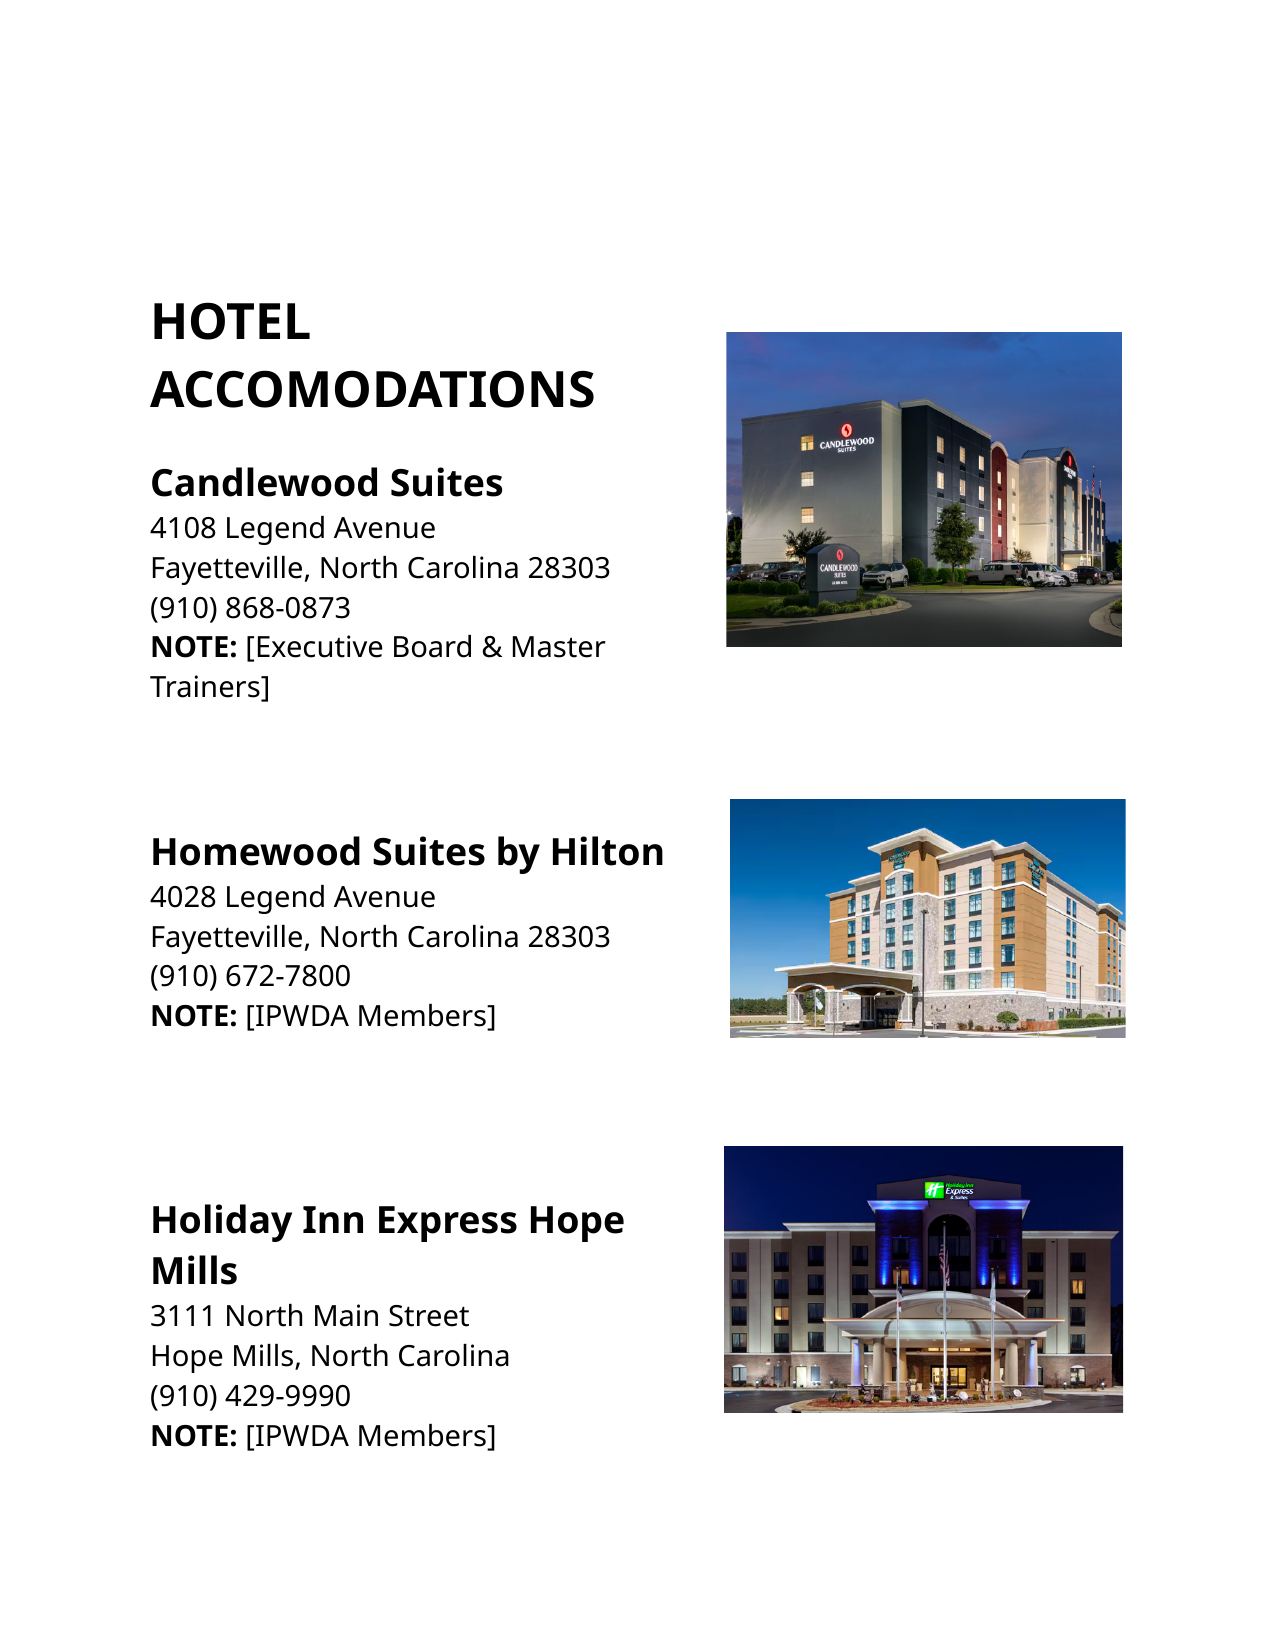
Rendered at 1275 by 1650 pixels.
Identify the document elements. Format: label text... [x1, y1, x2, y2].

text Fayetteville, North Carolina 28303 [150, 547, 725, 587]
text HOTEL ACCOMODATIONS [150, 286, 1125, 422]
text Homewood Suites by Hilton [150, 825, 728, 876]
text Candlewood Suites [150, 457, 725, 508]
text NOTE: [IPWDA Members] [150, 1415, 1125, 1454]
text Holiday Inn Express Hope Mills [150, 1194, 723, 1296]
text Fayetteville, North Carolina 28303 [150, 916, 728, 956]
text NOTE: [IPWDA Members] [150, 995, 728, 1035]
picture [723, 1146, 1123, 1412]
text (910) 868-0873 [150, 587, 725, 627]
text (910) 429-9990 [150, 1375, 1125, 1415]
text Hope Mills, North Carolina [150, 1335, 723, 1375]
text 4108 Legend Avenue [150, 508, 725, 547]
picture [728, 799, 1126, 1037]
text 4028 Legend Avenue [150, 876, 728, 916]
text NOTE: [Executive Board & Master Trainers] [150, 627, 1125, 706]
text 3111 North Main Street [150, 1296, 723, 1335]
text (910) 672-7800 [150, 956, 728, 995]
picture [725, 332, 1122, 646]
